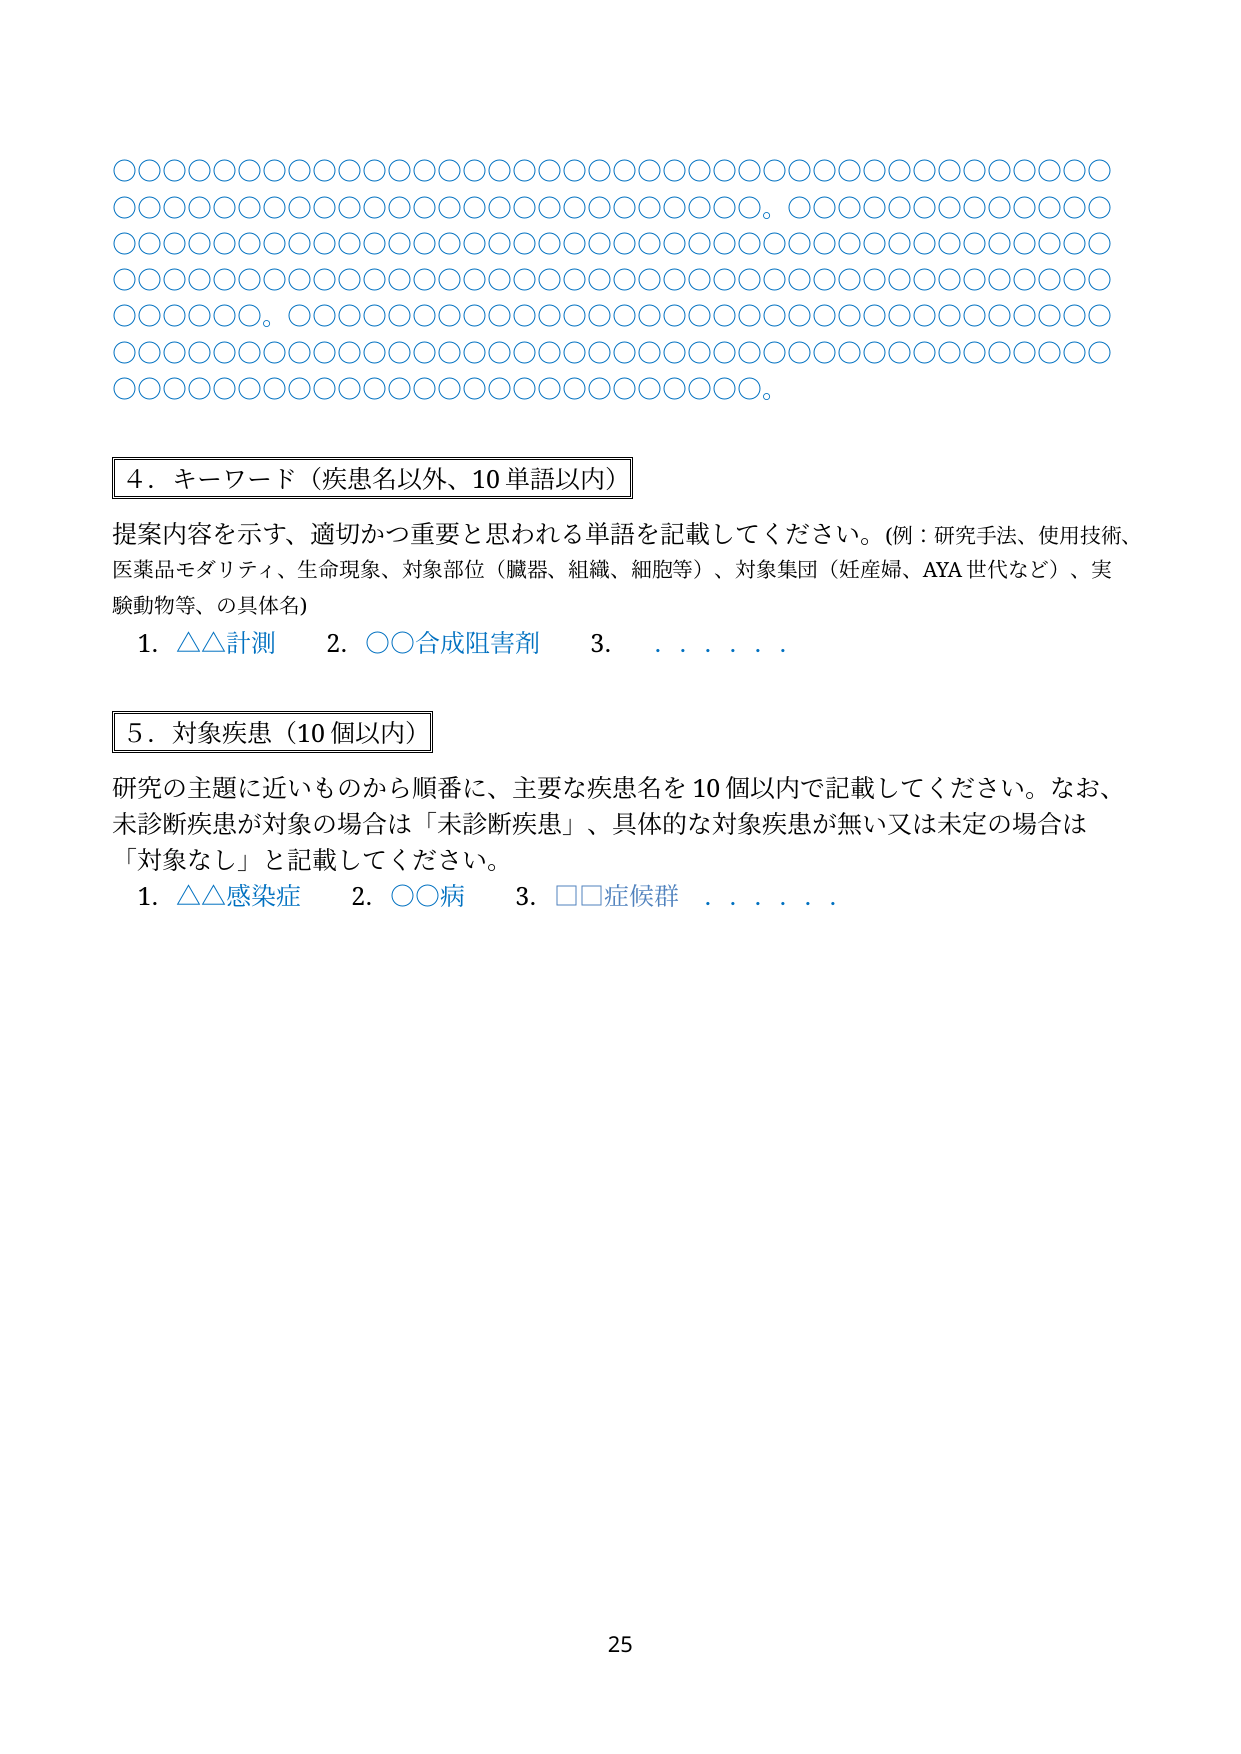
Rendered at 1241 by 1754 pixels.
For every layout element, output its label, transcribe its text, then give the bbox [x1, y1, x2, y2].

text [112, 152, 1128, 406]
text ４．キーワード（疾患名以外、10単語以内） [112, 442, 1128, 514]
text 1．△△感染症 2．○○病 3．□□症候群 ．．．．．． [112, 877, 1128, 913]
text ５．対象疾患（10個以内） [112, 696, 1128, 768]
text 提案内容を示す、適切かつ重要と思われる単語を記載してください。(例：研究手法、使用技術、医薬品モダリティ、生命現象、対象部位（臓器、組織、細胞等）、対象集団（妊産婦、AYA世代など）、実験動物等、の具体名) [112, 514, 1128, 623]
text 1．△△計測 2．○○合成阻害剤 3． ．．．．．． [112, 623, 1128, 659]
text 研究の主題に近いものから順番に、主要な疾患名を10個以内で記載してください。なお、未診断疾患が対象の場合は「未診断疾患」、具体的な対象疾患が無い又は未定の場合は「対象なし」と記載してください。 [112, 768, 1128, 877]
